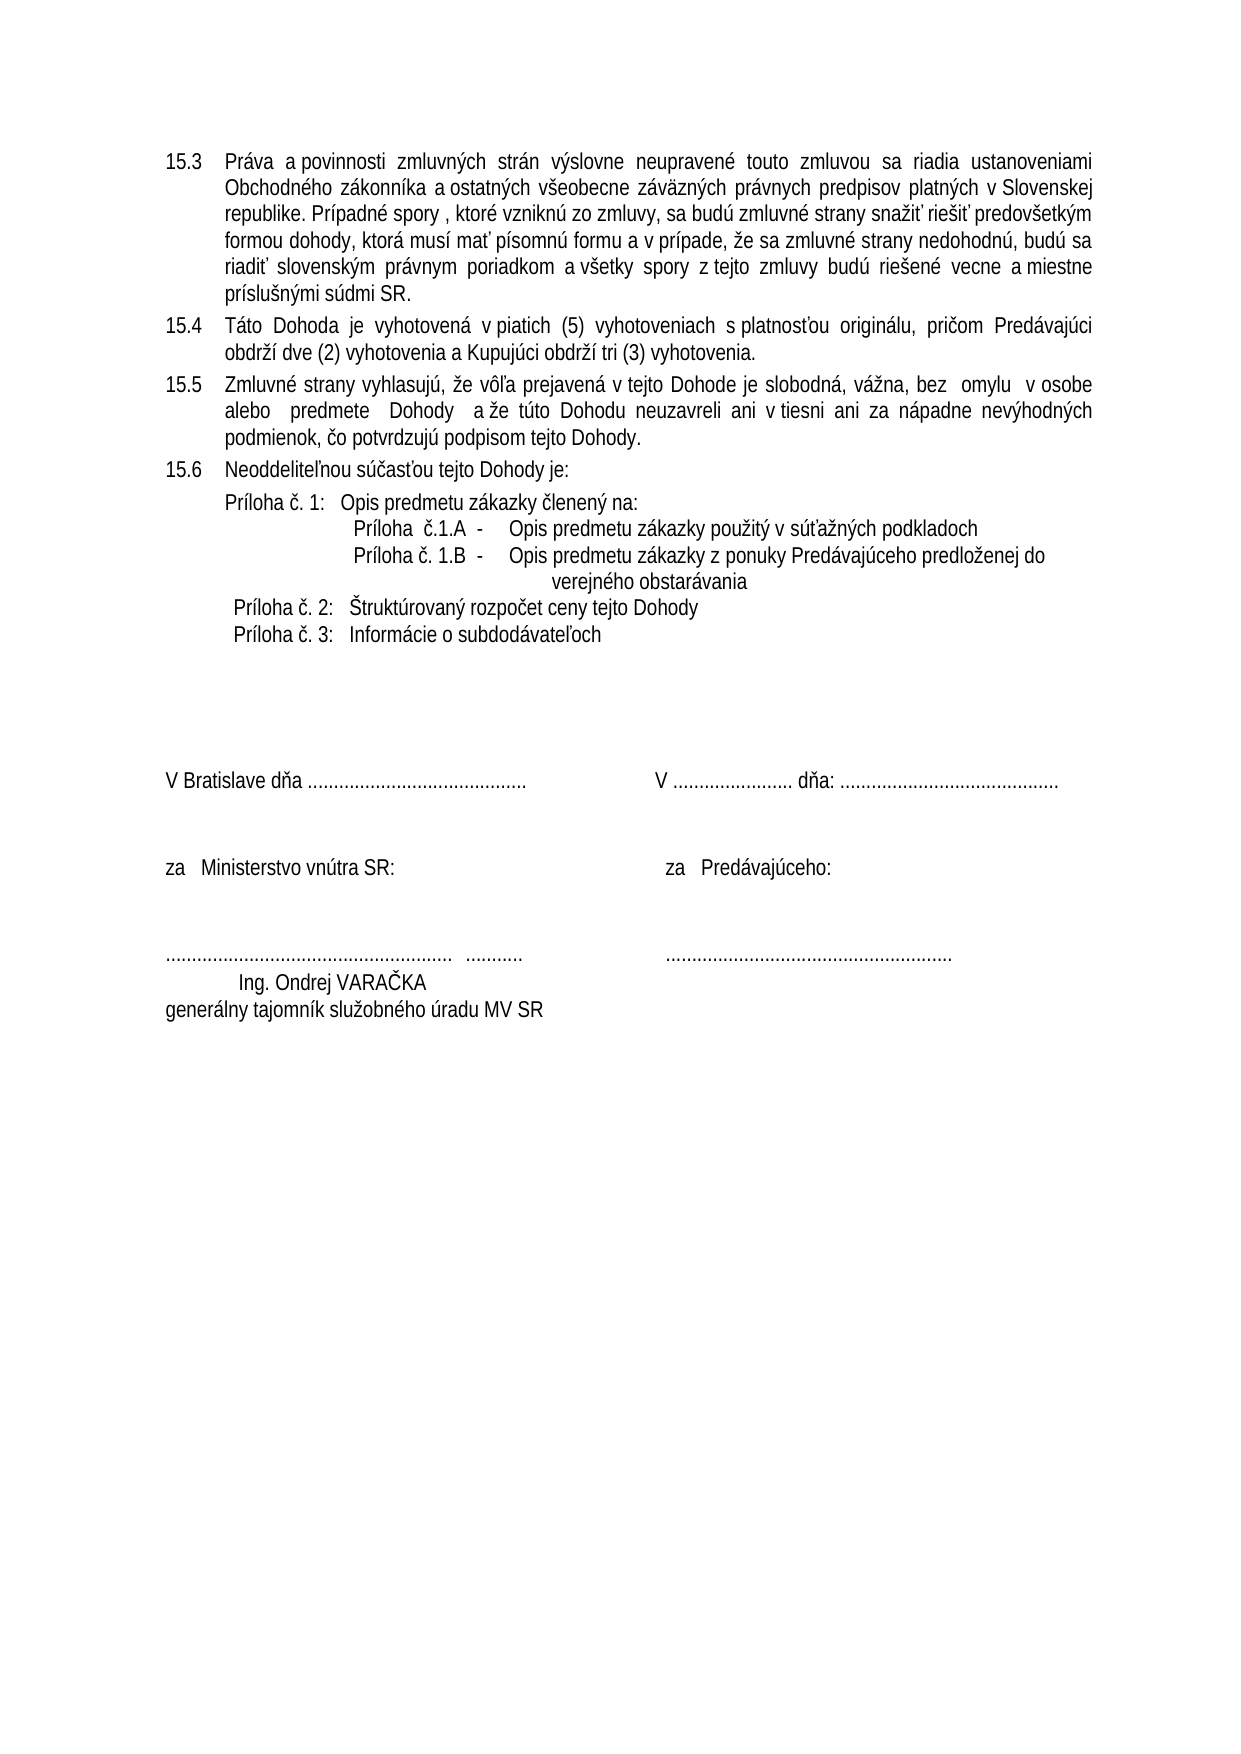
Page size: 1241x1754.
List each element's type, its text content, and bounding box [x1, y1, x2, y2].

list Príloha č. 2: Štruktúrovaný rozpočet ceny tejto Dohody [218, 594, 1092, 621]
text Ing. Ondrej VARAČKA [165, 969, 1092, 996]
text V Bratislave dňa .......................................... V ....................... dňa: .......................................... [165, 767, 1092, 793]
list verejného obstarávania [218, 568, 1092, 594]
list Príloha č. 1: Opis predmetu zákazky členený na: [218, 489, 1092, 515]
list Príloha č.1.A - Opis predmetu zákazky použitý v súťažných podkladoch [218, 515, 1092, 542]
list Príloha č. 1.B - Opis predmetu zákazky z ponuky Predávajúceho predloženej do [218, 542, 1092, 568]
list Práva a povinnosti zmluvných strán výslovne neupravené touto zmluvou sa riadia ustanoveniami Obchodného zákonníka a ostatných všeobecne záväzných právnych predpisov platných v Slovenskej republike. Prípadné spory , ktoré vzniknú zo zmluvy, sa budú zmluvné strany snažiť riešiť predovšetkým formou dohody, ktorá musí mať písomnú formu a v prípade, že sa zmluvné strany nedohodnú, budú sa riadiť slovenským právnym poriadkom a všetky spory z tejto zmluvy budú riešené vecne a miestne príslušnými súdmi SR. [165, 148, 1092, 306]
list Neoddeliteľnou súčasťou tejto Dohody je: [165, 456, 1092, 483]
text generálny tajomník služobného úradu MV SR [165, 996, 1092, 1022]
list Zmluvné strany vyhlasujú, že vôľa prejavená v tejto Dohode je slobodná, vážna, bez omylu v osobe alebo predmete Dohody a že túto Dohodu neuzavreli ani v tiesni ani za nápadne nevýhodných podmienok, čo potvrdzujú podpisom tejto Dohody. [165, 371, 1092, 450]
text ....................................................... ........... ....................................................... [165, 940, 1092, 967]
text za Ministerstvo vnútra SR: za Predávajúceho: [165, 853, 1092, 880]
list Príloha č. 3: Informácie o subdodávateľoch [218, 621, 1092, 647]
list Táto Dohoda je vyhotovená v piatich (5) vyhotoveniach s platnosťou originálu, pričom Predávajúci obdrží dve (2) vyhotovenia a Kupujúci obdrží tri (3) vyhotovenia. [165, 312, 1092, 365]
